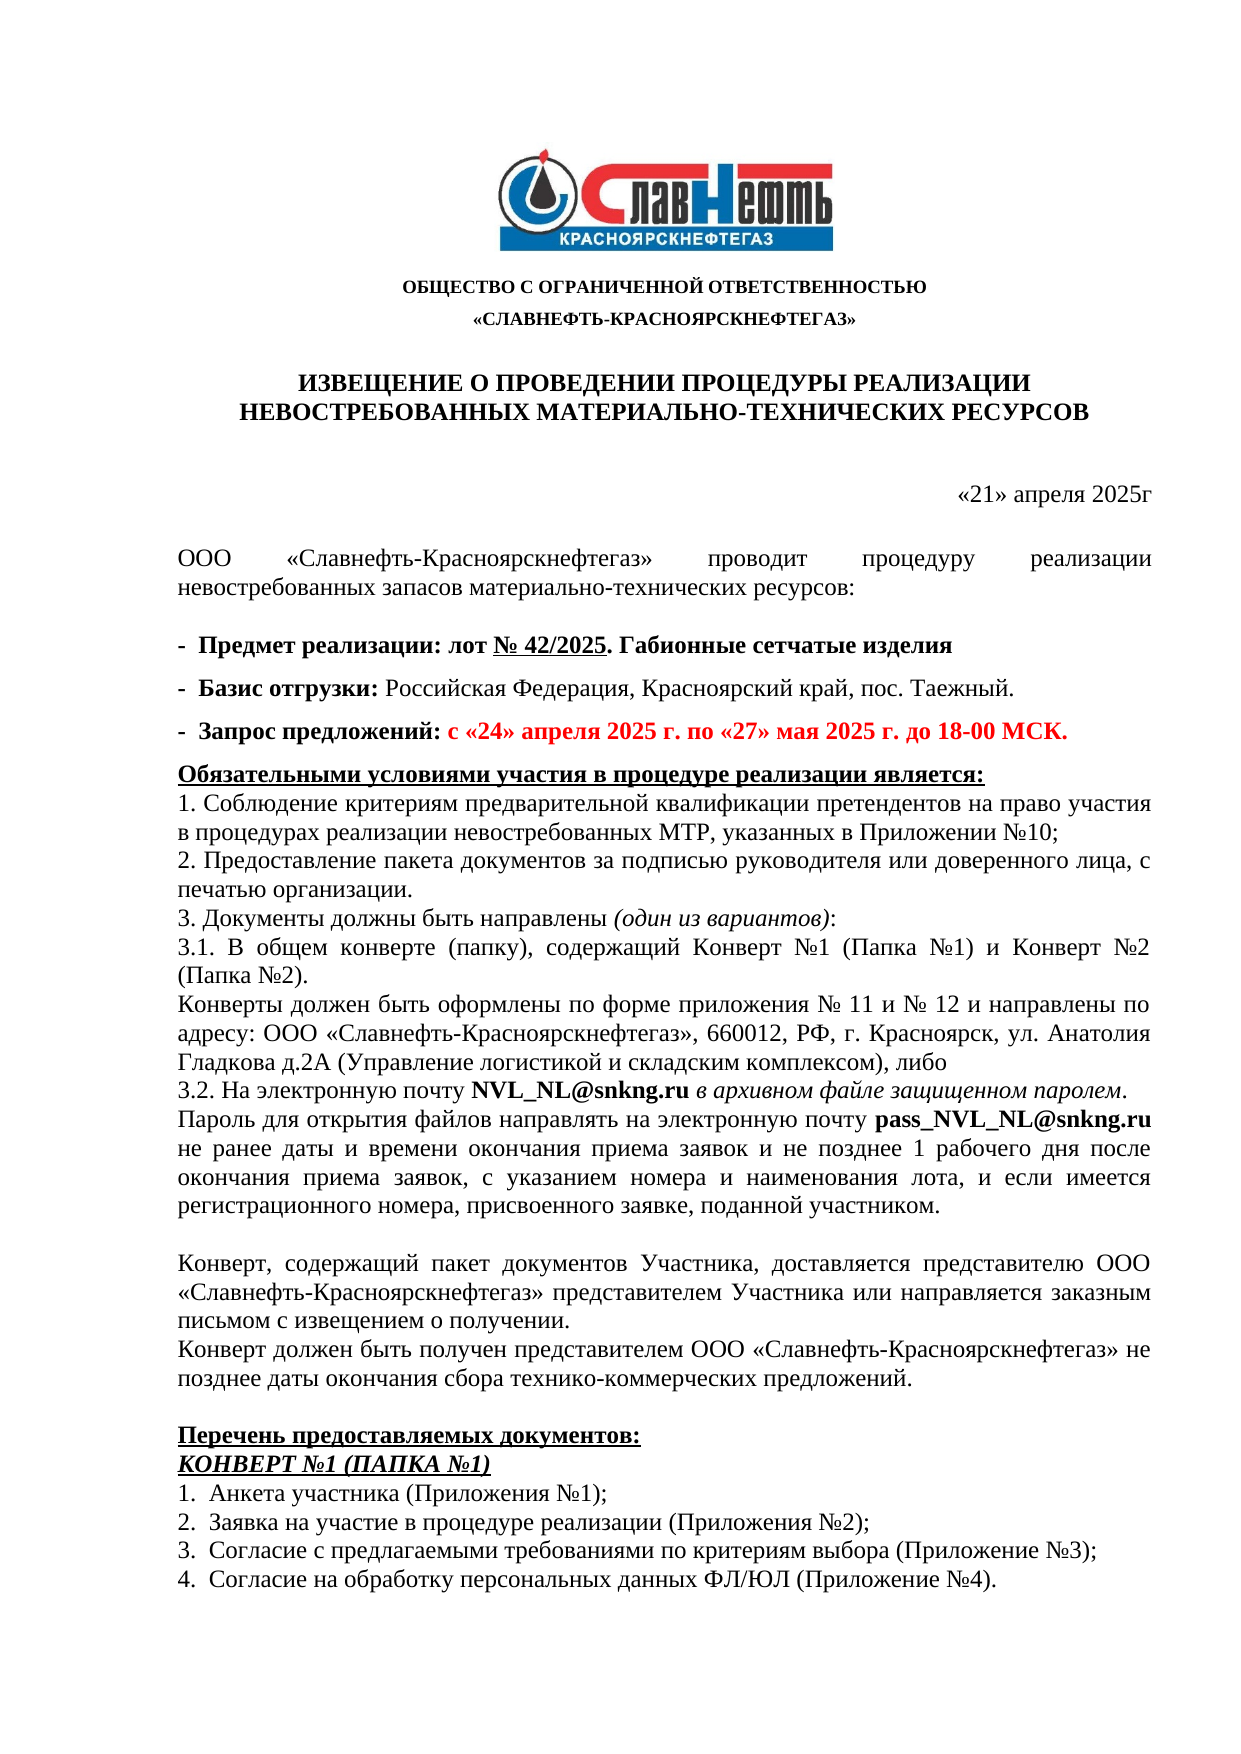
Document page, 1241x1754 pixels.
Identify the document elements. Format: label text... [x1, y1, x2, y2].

text Конверт должен быть получен представителем ООО «Славнефть-Красноярскнефтегаз» не позднее даты окончания сбора технико-коммерческих предложений. [177, 1334, 1152, 1392]
text Конверт, содержащий пакет документов Участника, доставляется представителю ООО «Славнефть-Красноярскнефтегаз» представителем Участника или направляется заказным письмом с извещением о получении. [177, 1248, 1152, 1334]
picture [494, 142, 835, 252]
text 3.1. В общем конверте (папку), содержащий Конверт №1 (Папка №1) и Конверт №2 (Папка №2). [177, 932, 1152, 989]
text ООО «Славнефть-Красноярскнефтегаз» проводит процедуру реализации невостребованных запасов материально-технических ресурсов: [177, 543, 1152, 601]
text 1. Соблюдение критериям предварительной квалификации претендентов на право участия в процедурах реализации невостребованных МТР, указанных в Приложении №10; [177, 788, 1152, 845]
text Конверты должен быть оформлены по форме приложения № 11 и № 12 и направлены по адресу: ООО «Славнефть-Красноярскнефтегаз», 660012, РФ, г. Красноярск, ул. Анатолия Гладкова д.2А (Управление логистикой и складским комплексом), либо [177, 989, 1152, 1075]
text Перечень предоставляемых документов: [177, 1420, 1152, 1449]
text «21» апреля 2025г [177, 479, 1152, 508]
list - Запрос предложений: с «24» апреля 2025 г. по «27» мая 2025 г. до 18-00 МСК. [177, 716, 1152, 745]
list - Базис отгрузки: Российская Федерация, Красноярский край, пос. Таежный. [177, 673, 1152, 702]
text 4. Согласие на обработку персональных данных ФЛ/ЮЛ (Приложение №4). [177, 1564, 1152, 1593]
text 3.2. На электронную почту NVL_NL@snkng.ru в архивном файле защищенном паролем. [177, 1075, 1152, 1104]
text 2. Предоставление пакета документов за подписью руководителя или доверенного лица, с печатью организации. [177, 845, 1152, 903]
text 3. Согласие с предлагаемыми требованиями по критериям выбора (Приложение №3); [177, 1535, 1152, 1564]
text ИЗВЕЩЕНИЕ О ПРОВЕДЕНИИ ПРОЦЕДУРЫ РЕАЛИЗАЦИИ НЕВОСТРЕБОВАННЫХ МАТЕРИАЛЬНО-ТЕХНИЧЕСКИХ РЕСУРСОВ [177, 368, 1152, 426]
text Обязательными условиями участия в процедуре реализации является: [177, 759, 1152, 788]
text 2. Заявка на участие в процедуре реализации (Приложения №2); [177, 1507, 1152, 1535]
text 1. Анкета участника (Приложения №1); [177, 1478, 1152, 1507]
text КОНВЕРТ №1 (ПАПКА №1) [177, 1449, 1152, 1478]
list - Предмет реализации: лот № 42/2025. Габионные сетчатые изделия [177, 630, 1152, 658]
text «СЛАВНЕФТЬ-КРАСНОЯРСКНЕФТЕГАЗ» [177, 308, 1152, 330]
text ОБЩЕСТВО C ОГРАНИЧЕННОЙ ОТВЕТСТВЕННОСТЬЮ [177, 276, 1152, 297]
text 3. Документы должны быть направлены (один из вариантов): [177, 903, 1152, 932]
text Пароль для открытия файлов направлять на электронную почту pass_NVL_NL@snkng.ru не ранее даты и времени окончания приема заявок и не позднее 1 рабочего дня после окончания приема заявок, с указанием номера и наименования лота, и если имеется регистрационного номера, присвоенного заявке, поданной участником. [177, 1104, 1152, 1219]
